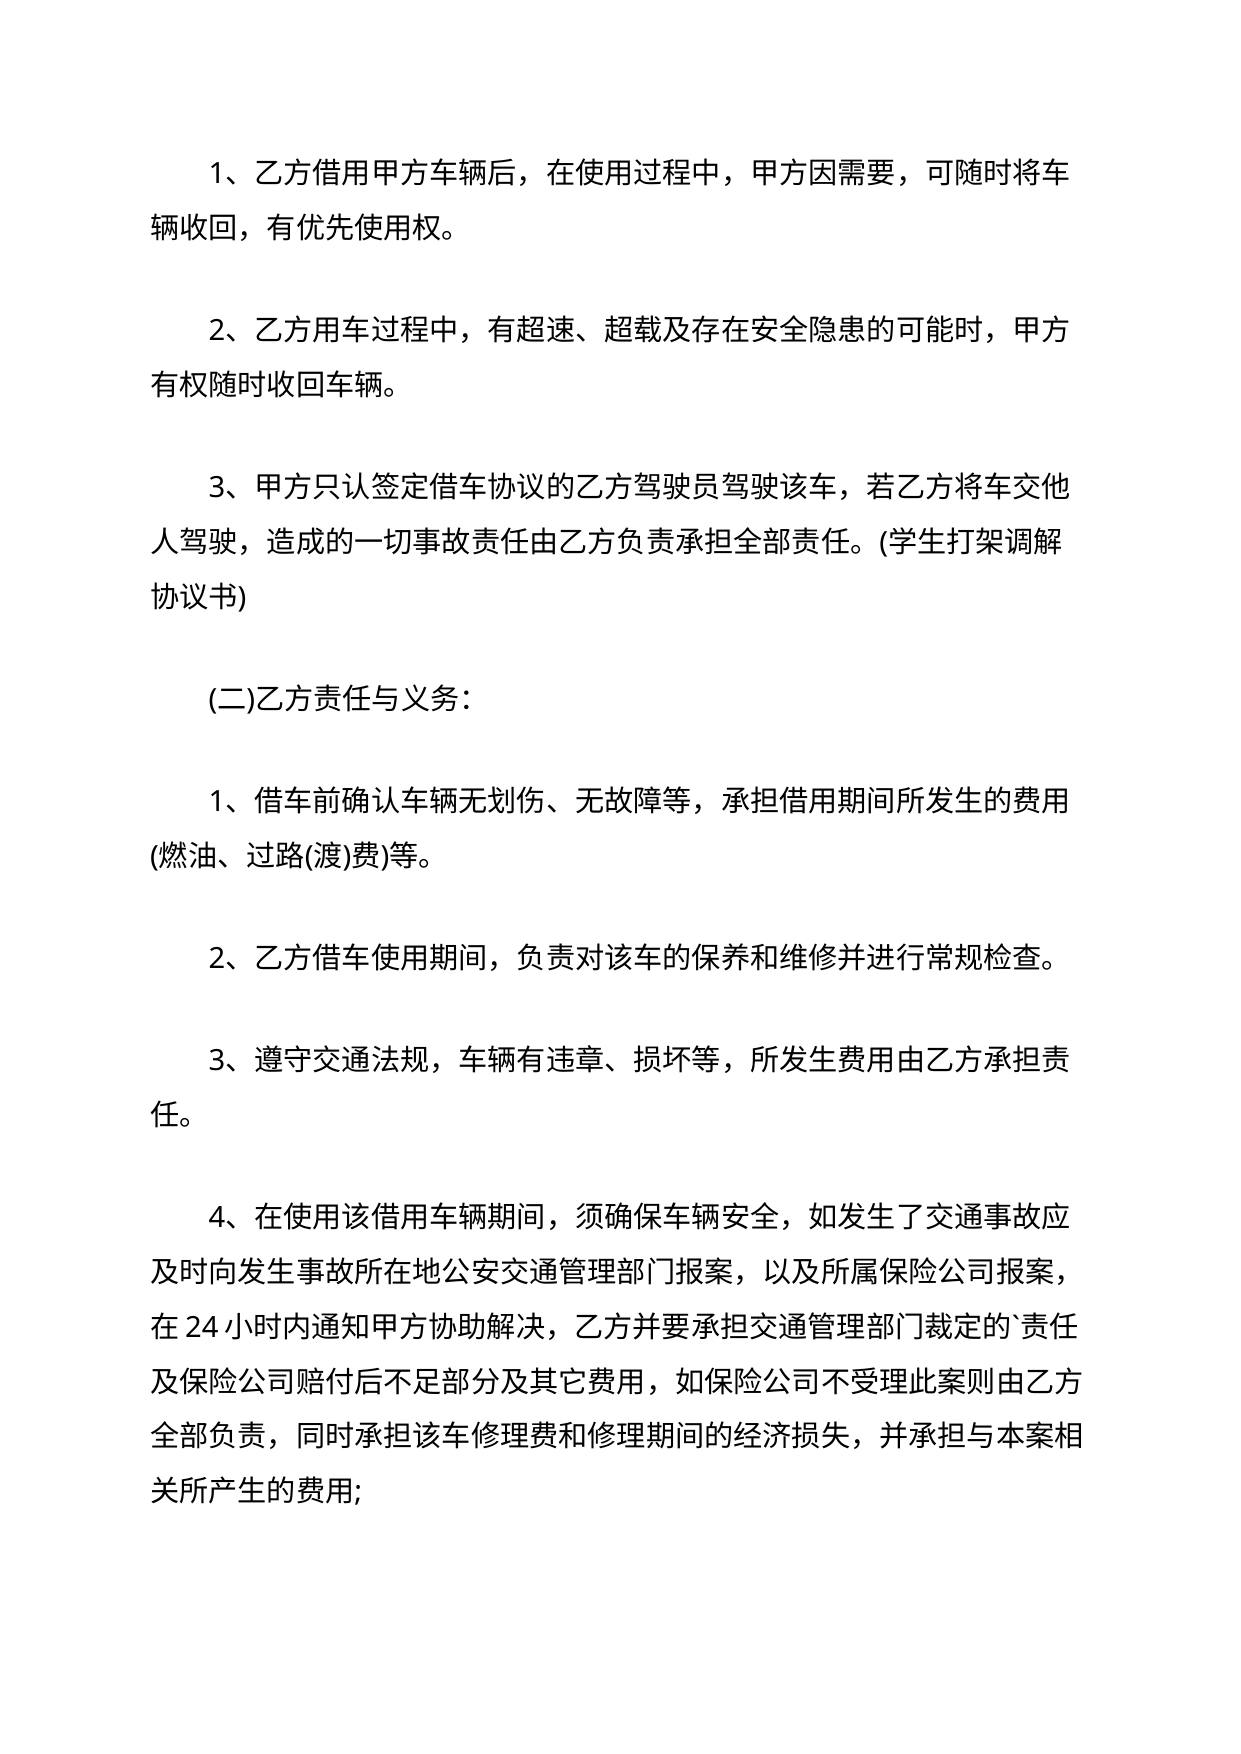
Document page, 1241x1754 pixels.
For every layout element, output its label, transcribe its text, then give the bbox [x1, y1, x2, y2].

text (二)乙方责任与义务： [150, 676, 1090, 718]
text 4、在使用该借用车辆期间，须确保车辆安全，如发生了交通事故应及时向发生事故所在地公安交通管理部门报案，以及所属保险公司报案，在24小时内通知甲方协助解决，乙方并要承担交通管理部门裁定的`责任及保险公司赔付后不足部分及其它费用，如保险公司不受理此案则由乙方全部负责，同时承担该车修理费和修理期间的经济损失，并承担与本案相关所产生的费用; [150, 1193, 1090, 1510]
text 3、甲方只认签定借车协议的乙方驾驶员驾驶该车，若乙方将车交他人驾驶，造成的一切事故责任由乙方负责承担全部责任。(学生打架调解协议书) [150, 463, 1090, 616]
text 1、乙方借用甲方车辆后，在使用过程中，甲方因需要，可随时将车辆收回，有优先使用权。 [150, 150, 1090, 247]
text 3、遵守交通法规，车辆有违章、损坏等，所发生费用由乙方承担责任。 [150, 1036, 1090, 1134]
text 2、乙方用车过程中，有超速、超载及存在安全隐患的可能时，甲方有权随时收回车辆。 [150, 307, 1090, 404]
text 2、乙方借车使用期间，负责对该车的保养和维修并进行常规检查。 [150, 934, 1090, 977]
text 1、借车前确认车辆无划伤、无故障等，承担借用期间所发生的费用(燃油、过路(渡)费)等。 [150, 777, 1090, 875]
